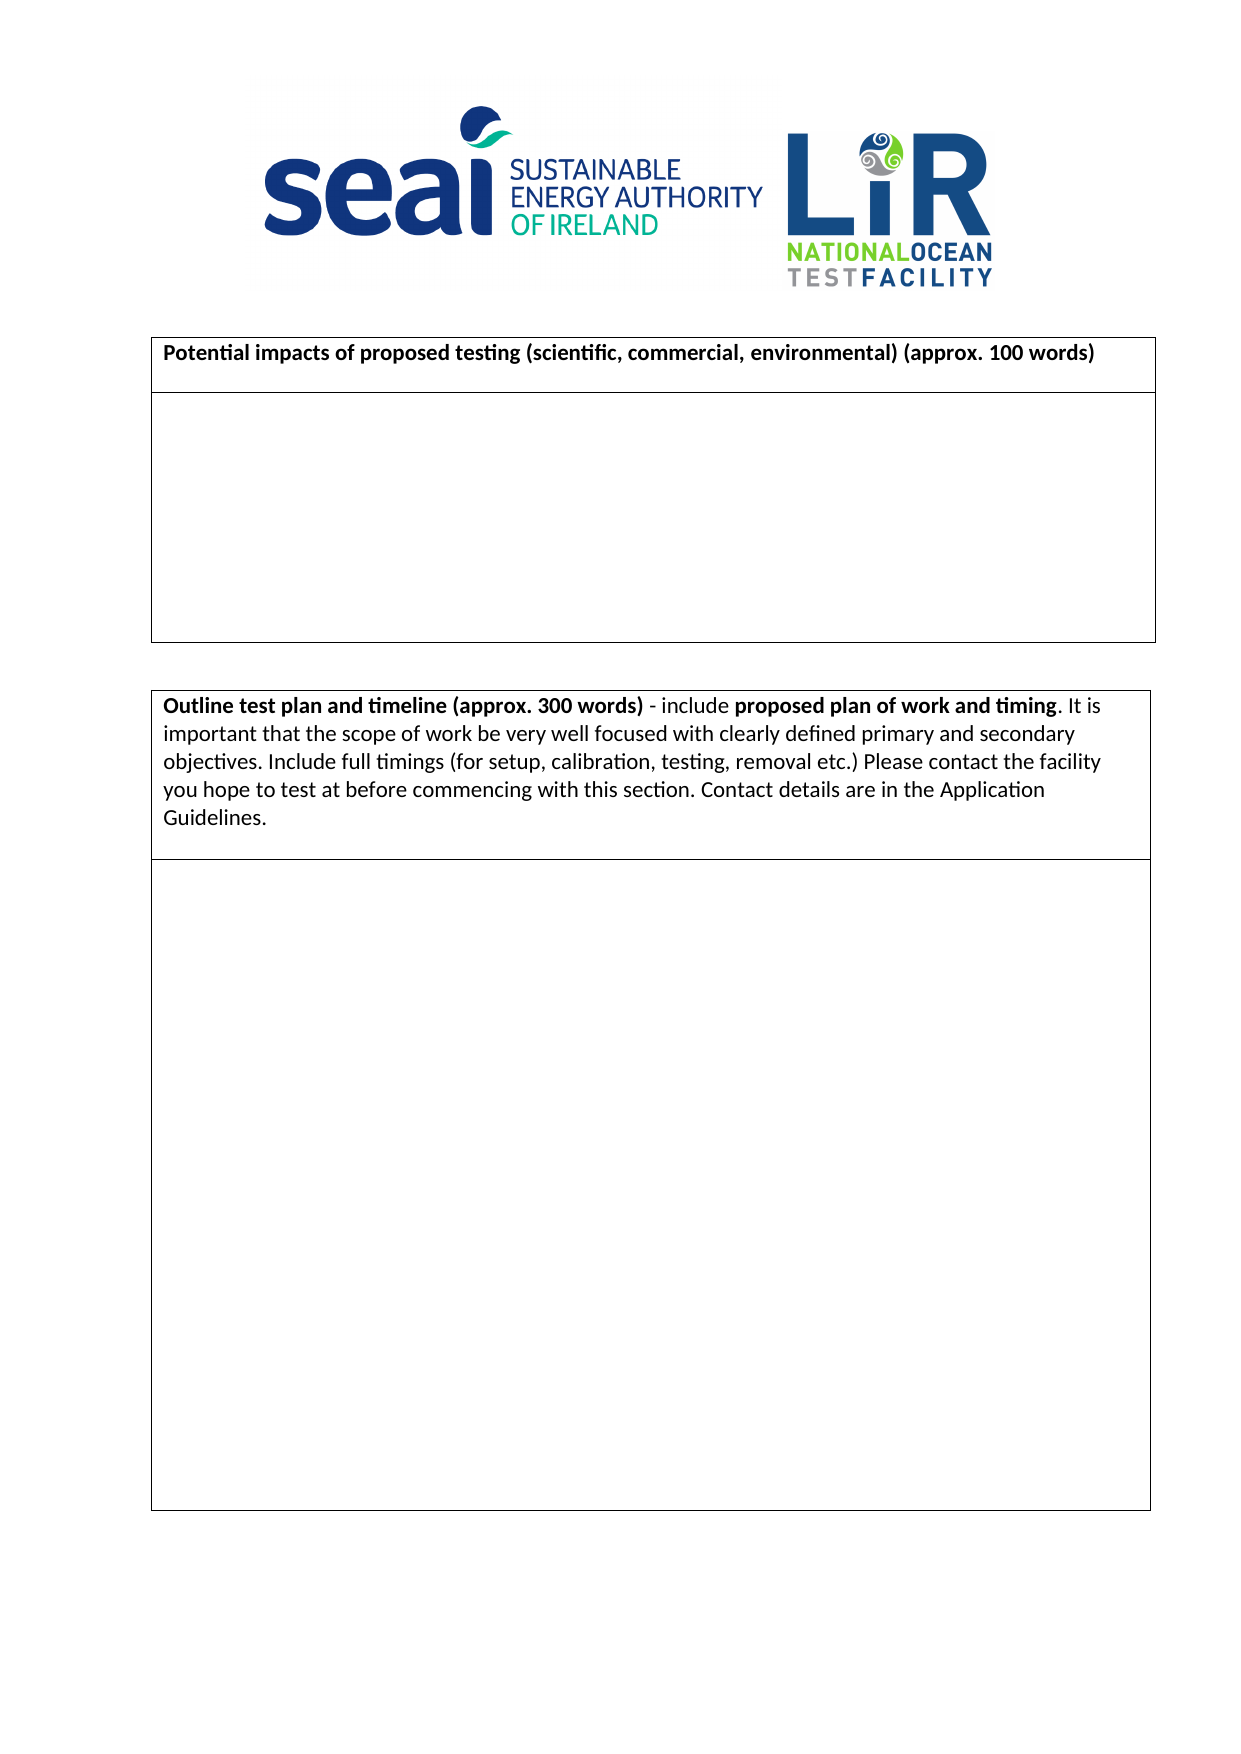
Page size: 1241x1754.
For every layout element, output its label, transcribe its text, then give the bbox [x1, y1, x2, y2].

table_cell [152, 860, 1150, 1510]
table_header Potential impacts of proposed testing (scientific, commercial, environmental) (approx. 100 words) [152, 338, 1155, 392]
table_cell [152, 393, 1155, 642]
table_header Outline test plan and timeline (approx. 300 words) - include proposed plan of work and timing. It is important that the scope of work be very well focused with clearly defined primary and secondary objectives. Include full timings (for setup, calibration, testing, removal etc.) Please contact the facility you hope to test at before commencing with this section. Contact details are in the Application Guidelines. [152, 691, 1150, 859]
picture [245, 75, 996, 291]
